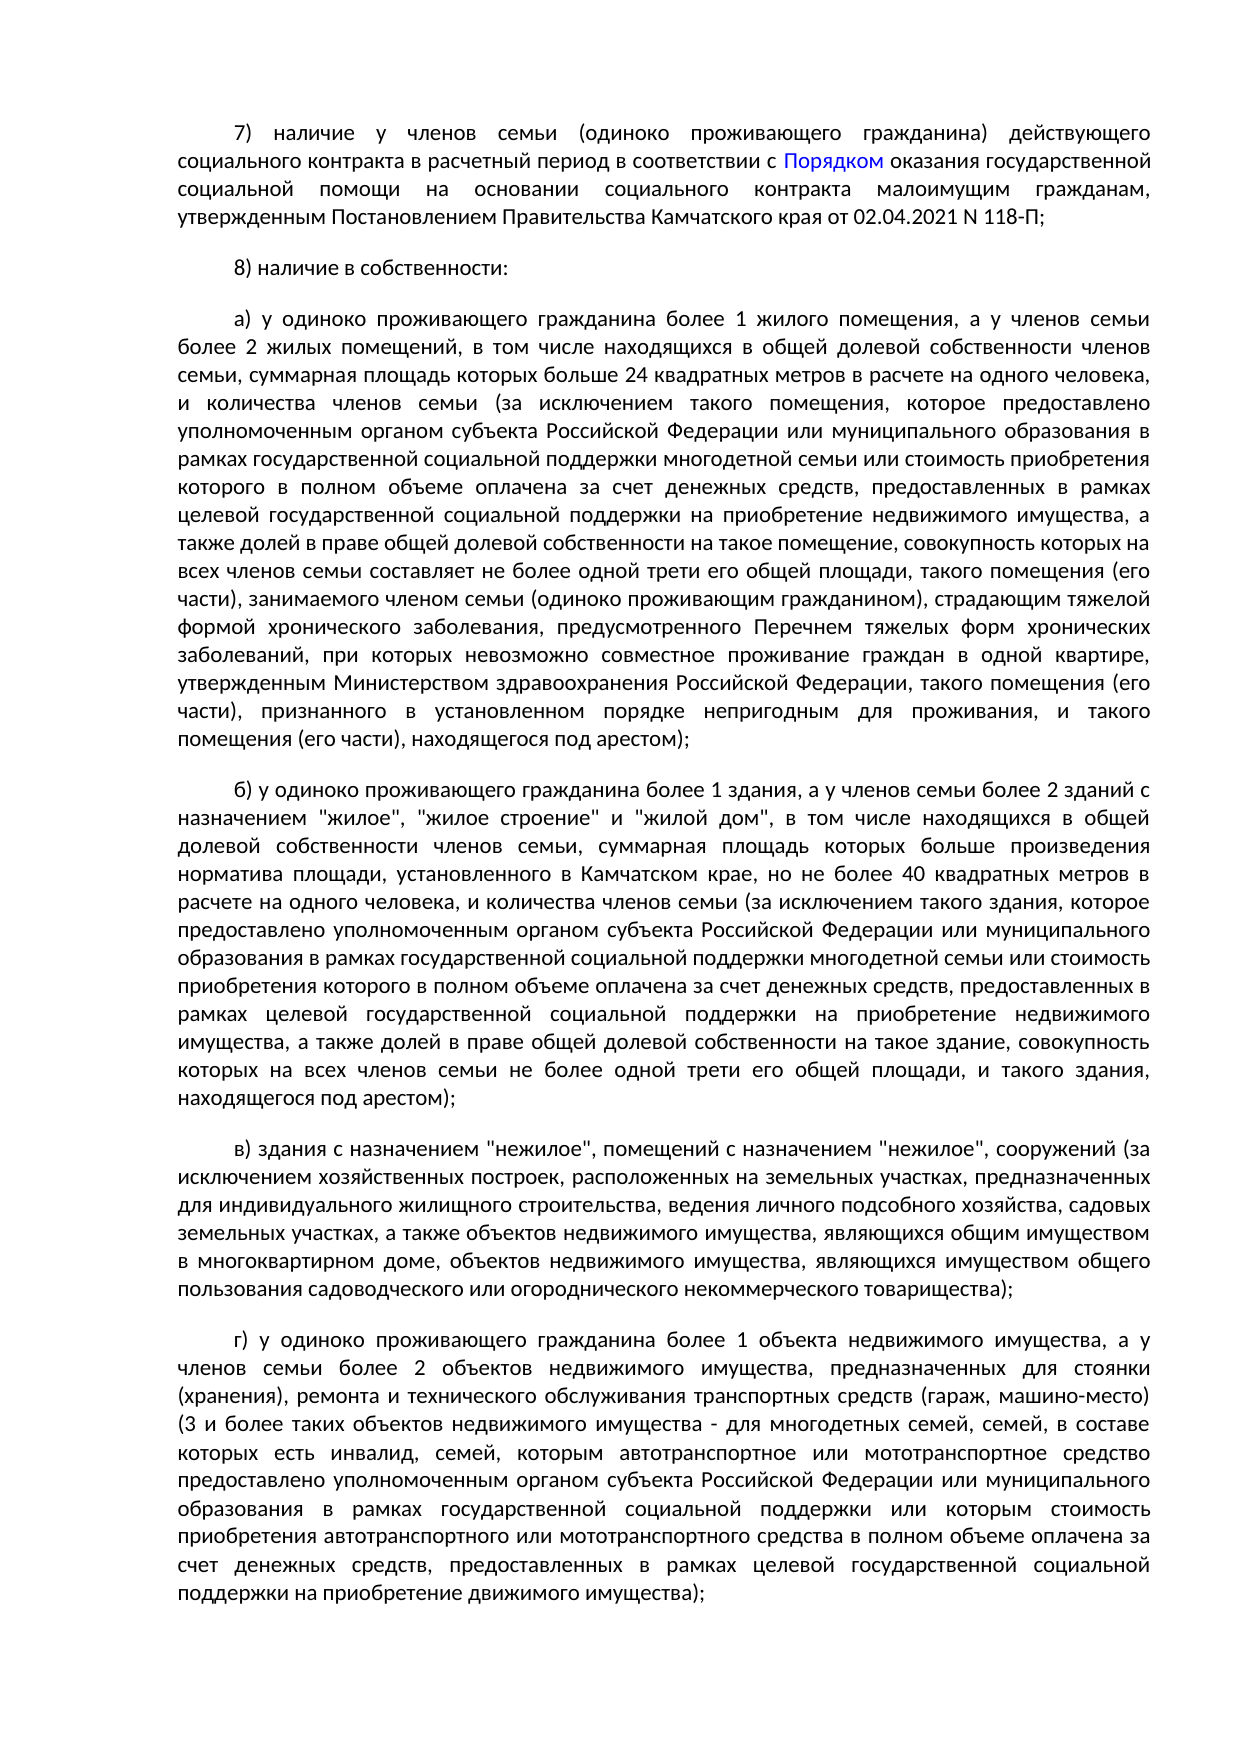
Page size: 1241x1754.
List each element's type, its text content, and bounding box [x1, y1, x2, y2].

text в) здания с назначением "нежилое", помещений с назначением "нежилое", сооружений (за исключением хозяйственных построек, расположенных на земельных участках, предназначенных для индивидуального жилищного строительства, ведения личного подсобного хозяйства, садовых земельных участках, а также объектов недвижимого имущества, являющихся общим имуществом в многоквартирном доме, объектов недвижимого имущества, являющихся имуществом общего пользования садоводческого или огороднического некоммерческого товарищества); [177, 1134, 1152, 1303]
text а) у одиноко проживающего гражданина более 1 жилого помещения, а у членов семьи более 2 жилых помещений, в том числе находящихся в общей долевой собственности членов семьи, суммарная площадь которых больше 24 квадратных метров в расчете на одного человека, и количества членов семьи (за исключением такого помещения, которое предоставлено уполномоченным органом субъекта Российской Федерации или муниципального образования в рамках государственной социальной поддержки многодетной семьи или стоимость приобретения которого в полном объеме оплачена за счет денежных средств, предоставленных в рамках целевой государственной социальной поддержки на приобретение недвижимого имущества, а также долей в праве общей долевой собственности на такое помещение, совокупность которых на всех членов семьи составляет не более одной трети его общей площади, такого помещения (его части), занимаемого членом семьи (одиноко проживающим гражданином), страдающим тяжелой формой хронического заболевания, предусмотренного Перечнем тяжелых форм хронических заболеваний, при которых невозможно совместное проживание граждан в одной квартире, утвержденным Министерством здравоохранения Российской Федерации, такого помещения (его части), признанного в установленном порядке непригодным для проживания, и такого помещения (его части), находящегося под арестом); [177, 304, 1152, 752]
text б) у одиноко проживающего гражданина более 1 здания, а у членов семьи более 2 зданий с назначением "жилое", "жилое строение" и "жилой дом", в том числе находящихся в общей долевой собственности членов семьи, суммарная площадь которых больше произведения норматива площади, установленного в Камчатском крае, но не более 40 квадратных метров в расчете на одного человека, и количества членов семьи (за исключением такого здания, которое предоставлено уполномоченным органом субъекта Российской Федерации или муниципального образования в рамках государственной социальной поддержки многодетной семьи или стоимость приобретения которого в полном объеме оплачена за счет денежных средств, предоставленных в рамках целевой государственной социальной поддержки на приобретение недвижимого имущества, а также долей в праве общей долевой собственности на такое здание, совокупность которых на всех членов семьи не более одной трети его общей площади, и такого здания, находящегося под арестом); [177, 775, 1152, 1112]
text г) у одиноко проживающего гражданина более 1 объекта недвижимого имущества, а у членов семьи более 2 объектов недвижимого имущества, предназначенных для стоянки (хранения), ремонта и технического обслуживания транспортных средств (гараж, машино-место) (3 и более таких объектов недвижимого имущества - для многодетных семей, семей, в составе которых есть инвалид, семей, которым автотранспортное или мототранспортное средство предоставлено уполномоченным органом субъекта Российской Федерации или муниципального образования в рамках государственной социальной поддержки или которым стоимость приобретения автотранспортного или мототранспортного средства в полном объеме оплачена за счет денежных средств, предоставленных в рамках целевой государственной социальной поддержки на приобретение движимого имущества); [177, 1326, 1152, 1606]
text 7) наличие у членов семьи (одиноко проживающего гражданина) действующего социального контракта в расчетный период в соответствии с Порядком оказания государственной социальной помощи на основании социального контракта малоимущим гражданам, утвержденным Постановлением Правительства Камчатского края от 02.04.2021 N 118-П; [177, 118, 1152, 230]
text 8) наличие в собственности: [177, 253, 1152, 281]
